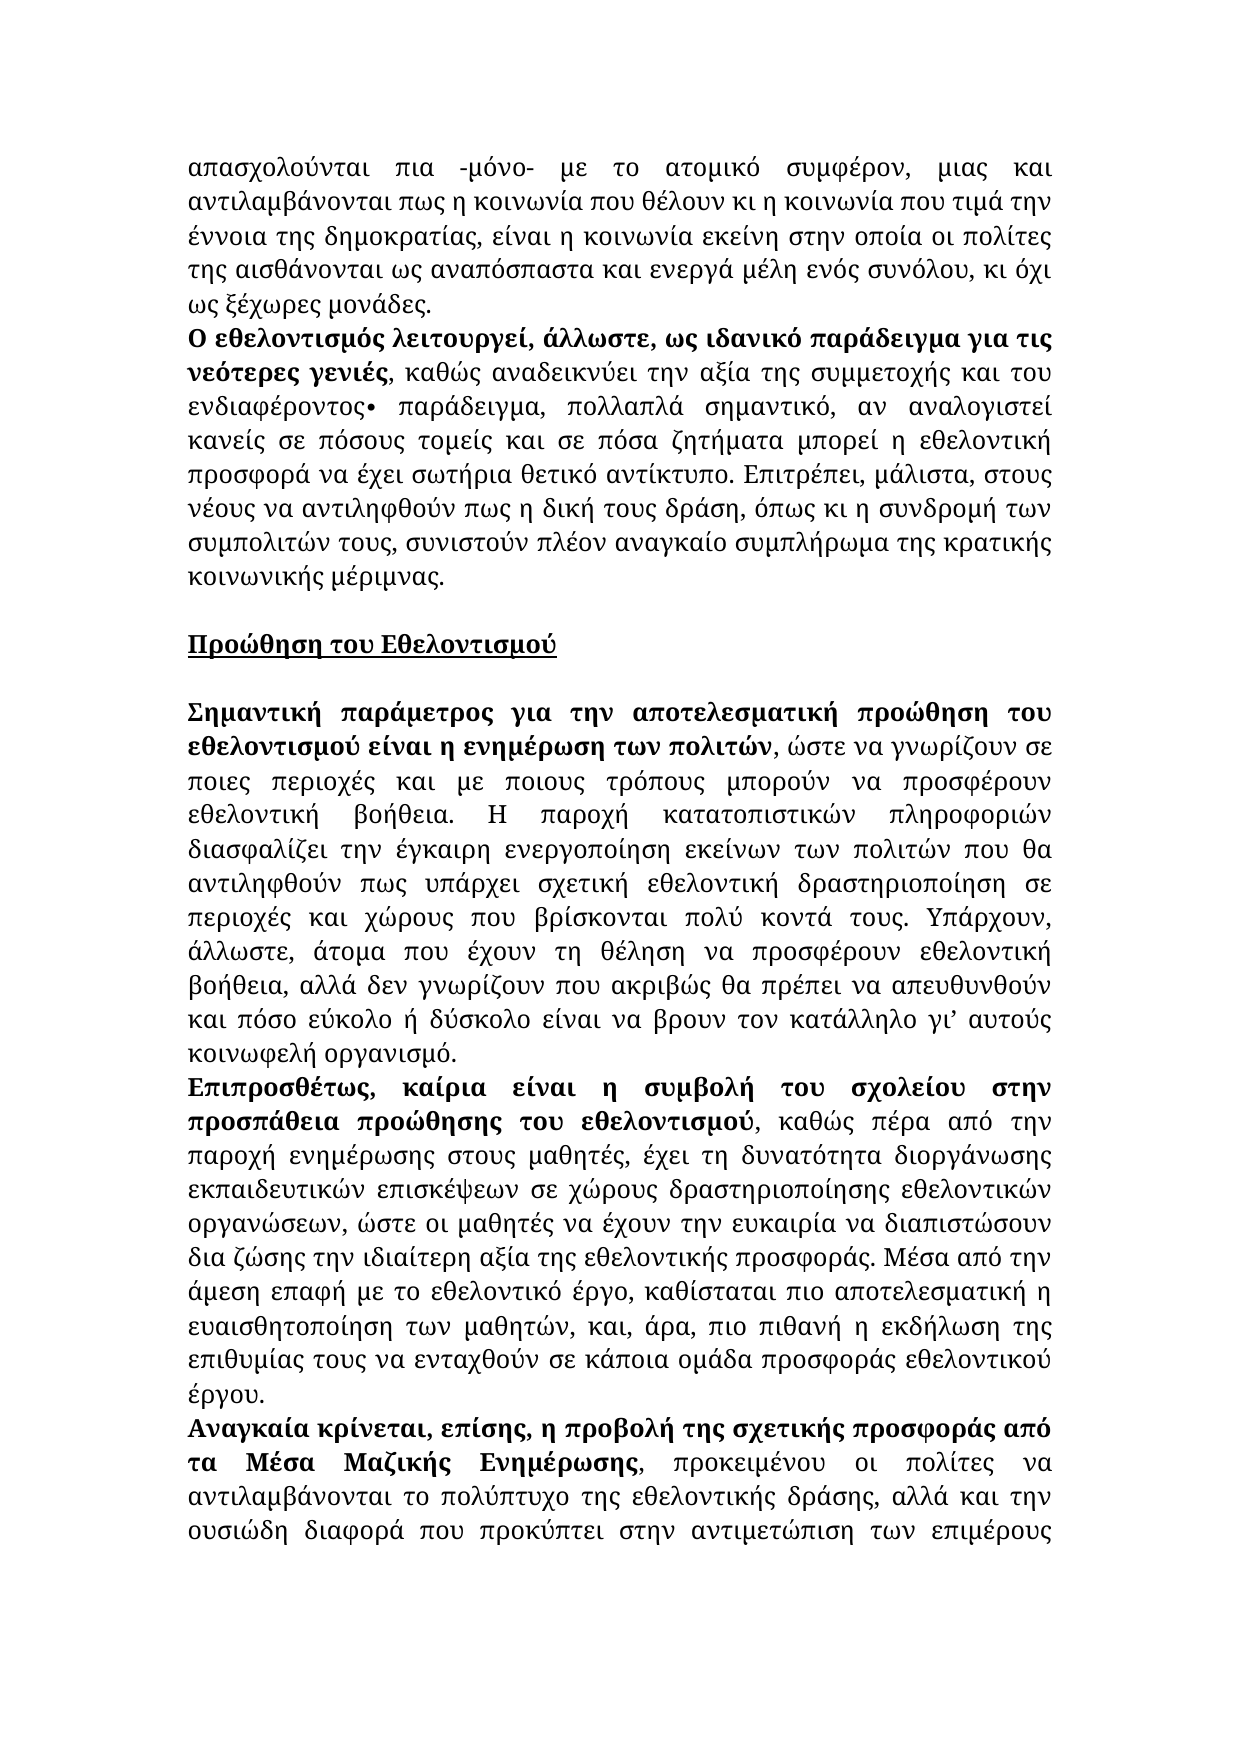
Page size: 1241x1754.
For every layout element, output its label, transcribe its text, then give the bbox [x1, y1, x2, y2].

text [187, 1410, 1053, 1547]
text Επιπροσθέτως, καίρια είναι η συμβολή του σχολείου στην προσπάθεια προώθησης του εθελοντισμού, καθώς πέρα από την παροχή ενημέρωσης στους μαθητές, έχει τη δυνατότητα διοργάνωσης εκπαιδευτικών επισκέψεων σε χώρους δραστηριοποίησης εθελοντικών οργανώσεων, ώστε οι μαθητές να έχουν την ευκαιρία να διαπιστώσουν δια ζώσης την ιδιαίτερη αξία της εθελοντικής προσφοράς. Μέσα από την άμεση επαφή με το εθελοντικό έργο, καθίσταται πιο αποτελεσματική η ευαισθητοποίηση των μαθητών, και, άρα, πιο πιθανή η εκδήλωση της επιθυμίας τους να ενταχθούν σε κάποια ομάδα προσφοράς εθελοντικού έργου. [187, 1070, 1053, 1410]
text Ο εθελοντισμός λειτουργεί, άλλωστε, ως ιδανικό παράδειγμα για τις νεότερες γενιές, καθώς αναδεικνύει την αξία της συμμετοχής και του ενδιαφέροντος∙ παράδειγμα, πολλαπλά σημαντικό, αν αναλογιστεί κανείς σε πόσους τομείς και σε πόσα ζητήματα μπορεί η εθελοντική προσφορά να έχει σωτήρια θετικό αντίκτυπο. Επιτρέπει, μάλιστα, στους νέους να αντιληφθούν πως η δική τους δράση, όπως κι η συνδρομή των συμπολιτών τους, συνιστούν πλέον αναγκαίο συμπλήρωμα της κρατικής κοινωνικής μέριμνας. [187, 320, 1053, 593]
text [187, 150, 1053, 320]
text Σημαντική παράμετρος για την αποτελεσματική προώθηση του εθελοντισμού είναι η ενημέρωση των πολιτών, ώστε να γνωρίζουν σε ποιες περιοχές και με ποιους τρόπους μπορούν να προσφέρουν εθελοντική βοήθεια. Η παροχή κατατοπιστικών πληροφοριών διασφαλίζει την έγκαιρη ενεργοποίηση εκείνων των πολιτών που θα αντιληφθούν πως υπάρχει σχετική εθελοντική δραστηριοποίηση σε περιοχές και χώρους που βρίσκονται πολύ κοντά τους. Υπάρχουν, άλλωστε, άτομα που έχουν τη θέληση να προσφέρουν εθελοντική βοήθεια, αλλά δεν γνωρίζουν που ακριβώς θα πρέπει να απευθυνθούν και πόσο εύκολο ή δύσκολο είναι να βρουν τον κατάλληλο γι’ αυτούς κοινωφελή οργανισμό. [187, 661, 1053, 1070]
text Προώθηση του Εθελοντισμού [187, 593, 1053, 661]
